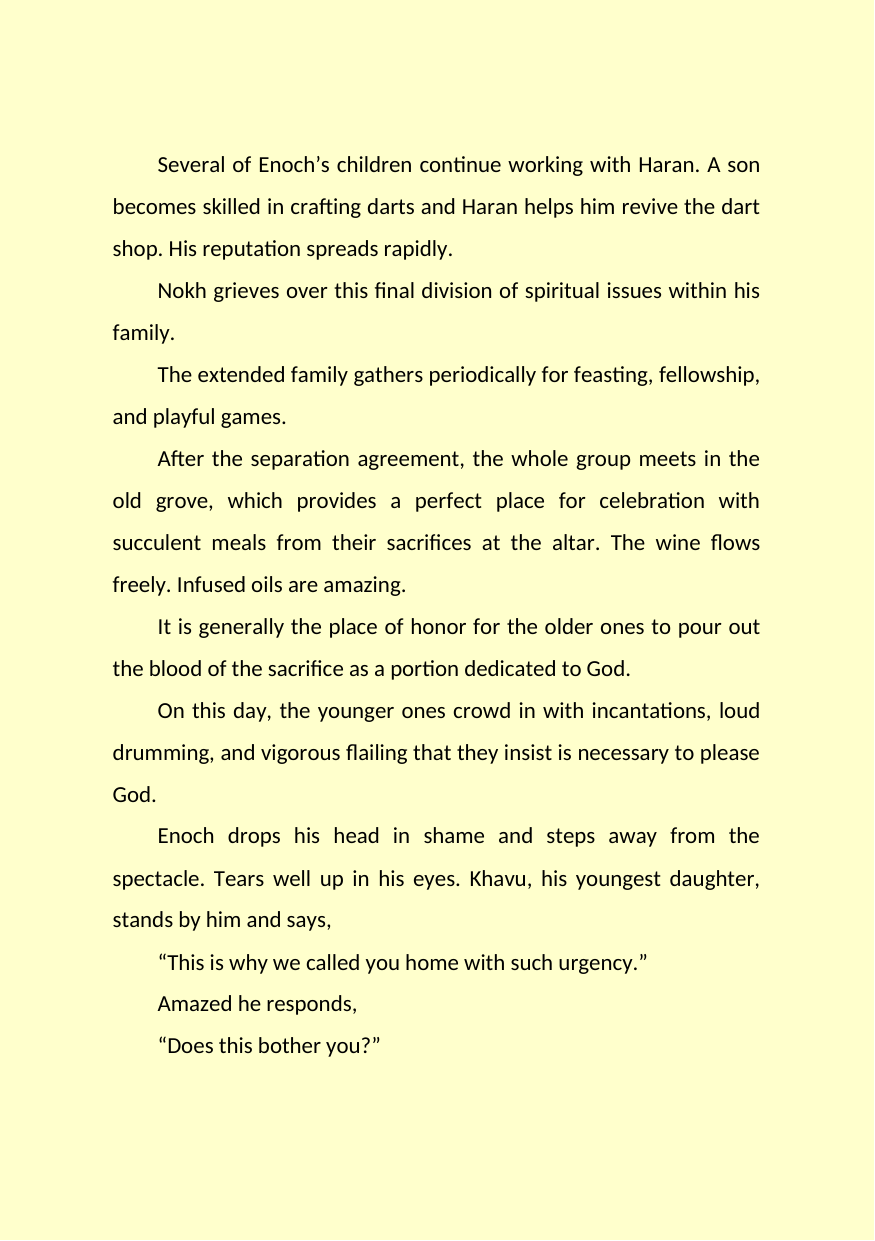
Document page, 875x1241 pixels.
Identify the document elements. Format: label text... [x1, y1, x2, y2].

text “This is why we called you home with such urgency.” [112, 948, 762, 976]
text It is generally the place of honor for the older ones to pour out the blood of the sacrifice as a portion dedicated to God. [112, 612, 762, 682]
text After the separation agreement, the whole group meets in the old grove, which provides a perfect place for celebration with succulent meals from their sacrifices at the altar. The wine flows freely. Infused oils are amazing. [112, 444, 762, 598]
text The extended family gathers periodically for feasting, fellowship, and playful games. [112, 360, 762, 430]
text Several of Enoch’s children continue working with Haran. A son becomes skilled in crafting darts and Haran helps him revive the dart shop. His reputation spreads rapidly. [112, 150, 762, 262]
text Amazed he responds, [112, 989, 762, 1018]
text Nokh grieves over this final division of spiritual issues within his family. [112, 276, 762, 346]
text On this day, the younger ones crowd in with incantations, loud drumming, and vigorous flailing that they insist is necessary to please God. [112, 696, 762, 808]
text “Does this bother you?” [112, 1032, 762, 1059]
text Enoch drops his head in shame and steps away from the spectacle. Tears well up in his eyes. Khavu, his youngest daughter, stands by him and says, [112, 822, 762, 934]
